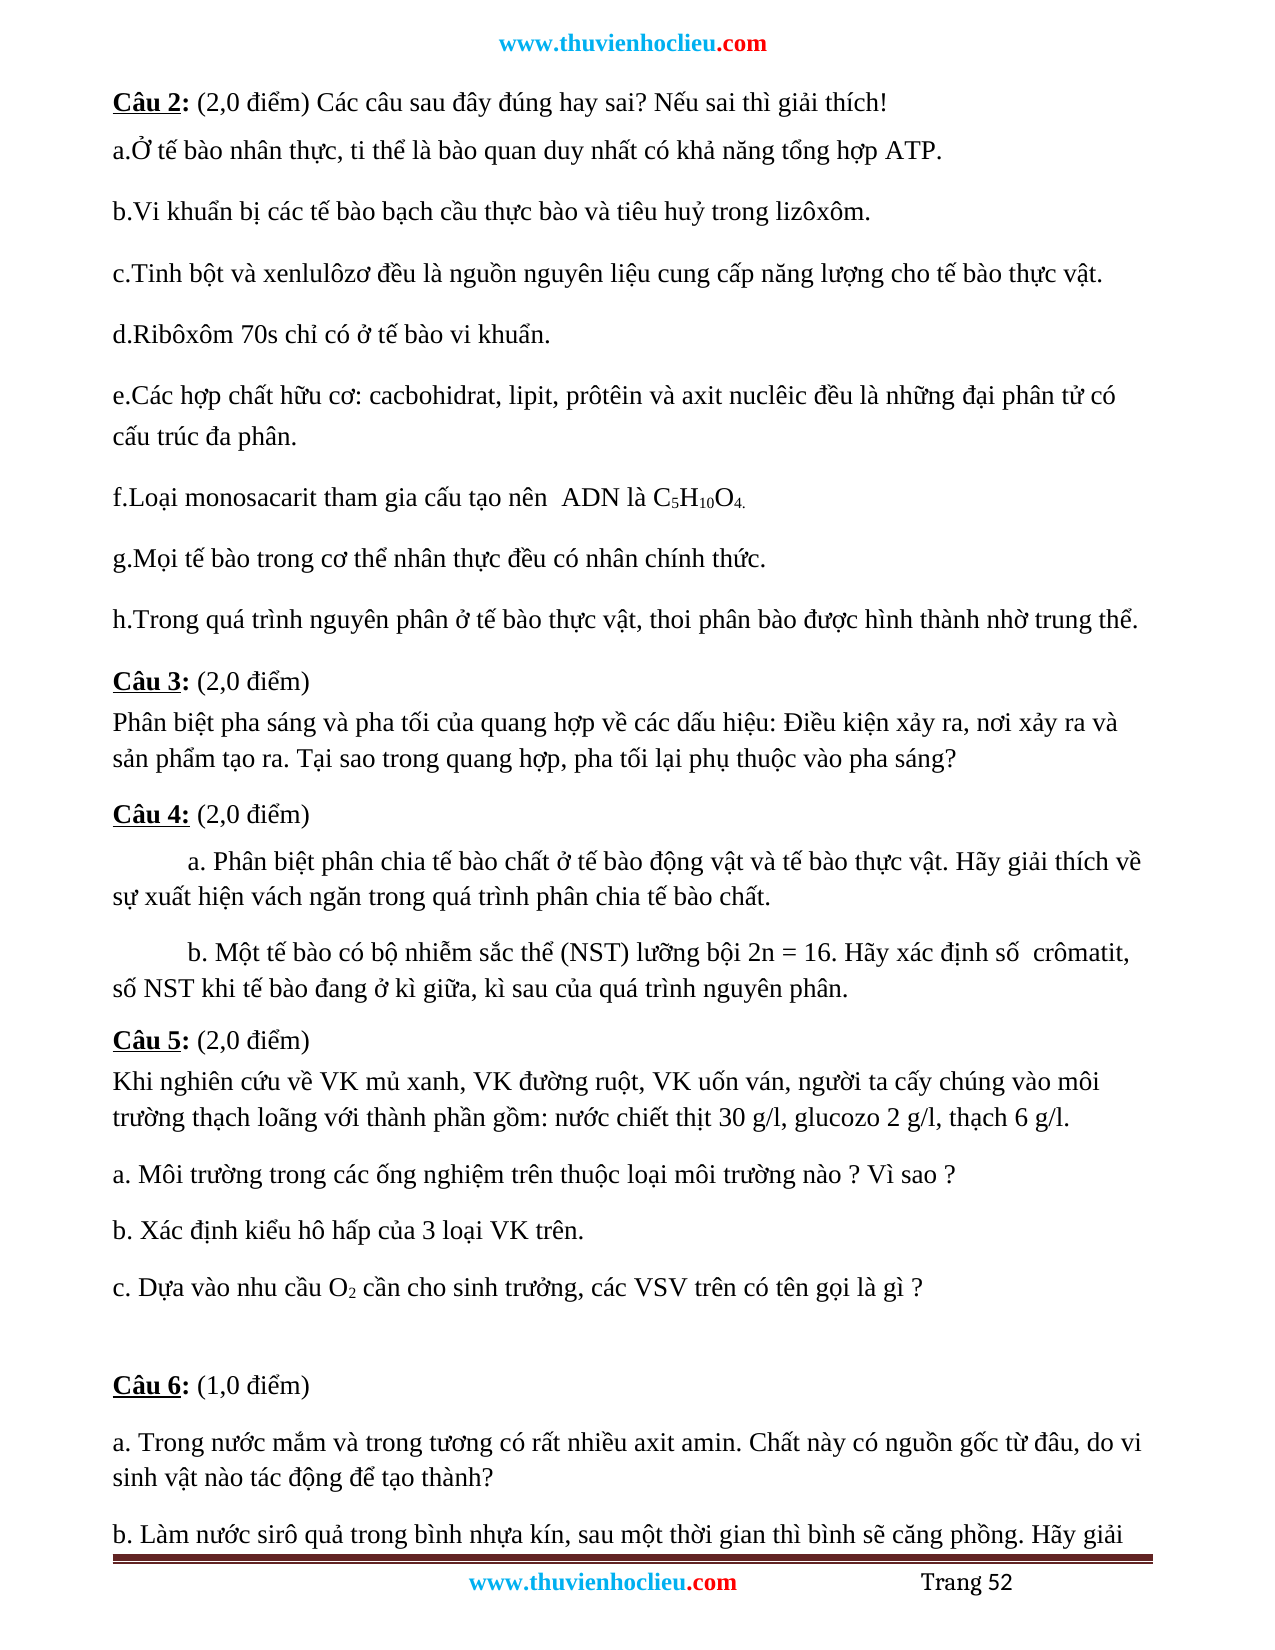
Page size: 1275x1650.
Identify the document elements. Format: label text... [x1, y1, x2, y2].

text Câu 2: (2,0 điểm) Các câu sau đây đúng hay sai? Nếu sai thì giải thích! [112, 86, 1153, 117]
text a. Phân biệt phân chia tế bào chất ở tế bào động vật và tế bào thực vật. Hãy giải thích về sự xuất hiện vách ngăn trong quá trình phân chia tế bào chất. [112, 840, 1153, 911]
text c. Dựa vào nhu cầu O2 cần cho sinh trưởng, các VSV trên có tên gọi là gì ? [112, 1271, 1153, 1302]
text c.Tinh bột và xenlulôzơ đều là nguồn nguyên liệu cung cấp năng lượng cho tế bào thực vật. [112, 257, 1153, 288]
text d.Ribôxôm 70s chỉ có ở tế bào vi khuẩn. [112, 318, 1153, 349]
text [112, 1518, 1153, 1549]
text Câu 3: (2,0 điểm) [112, 664, 1153, 696]
text Câu 4: (2,0 điểm) [112, 799, 1153, 830]
text f.Loại monosacarit tham gia cấu tạo nên ADN là C5H10O4. [112, 481, 1153, 512]
text b. Một tế bào có bộ nhiễm sắc thể (NST) lưỡng bội 2n = 16. Hãy xác định số crômatit, số NST khi tế bào đang ở kì giữa, kì sau của quá trình nguyên phân. [112, 932, 1153, 1003]
text a.Ở tế bào nhân thực, ti thể là bào quan duy nhất có khả năng tổng hợp ATP. [112, 134, 1153, 165]
text Phân biệt pha sáng và pha tối của quang hợp về các dấu hiệu: Điều kiện xảy ra, nơi xảy ra và sản phẩm tạo ra. Tại sao trong quang hợp, pha tối lại phụ thuộc vào pha sáng? [112, 706, 1153, 773]
text a. Trong nước mắm và trong tương có rất nhiều axit amin. Chất này có nguồn gốc từ đâu, do vi sinh vật nào tác động để tạo thành? [112, 1426, 1153, 1493]
text Câu 6: (1,0 điểm) [112, 1369, 1153, 1400]
text h.Trong quá trình nguyên phân ở tế bào thực vật, thoi phân bào được hình thành nhờ trung thể. [112, 603, 1153, 634]
text a. Môi trường trong các ống nghiệm trên thuộc loại môi trường nào ? Vì sao ? [112, 1158, 1153, 1189]
text b.Vi khuẩn bị các tế bào bạch cầu thực bào và tiêu huỷ trong lizôxôm. [112, 195, 1153, 227]
text e.Các hợp chất hữu cơ: cacbohidrat, lipit, prôtêin và axit nuclêic đều là những đại phân tử có cấu trúc đa phân. [112, 379, 1153, 451]
text Câu 5: (2,0 điểm) [112, 1024, 1153, 1055]
text b. Xác định kiểu hô hấp của 3 loại VK trên. [112, 1214, 1153, 1246]
text g.Mọi tế bào trong cơ thể nhân thực đều có nhân chính thức. [112, 542, 1153, 573]
text Khi nghiên cứu về VK mủ xanh, VK đường ruột, VK uốn ván, người ta cấy chúng vào môi trường thạch loãng với thành phần gồm: nước chiết thịt 30 g/l, glucozo 2 g/l, thạch 6 g/l. [112, 1066, 1153, 1132]
